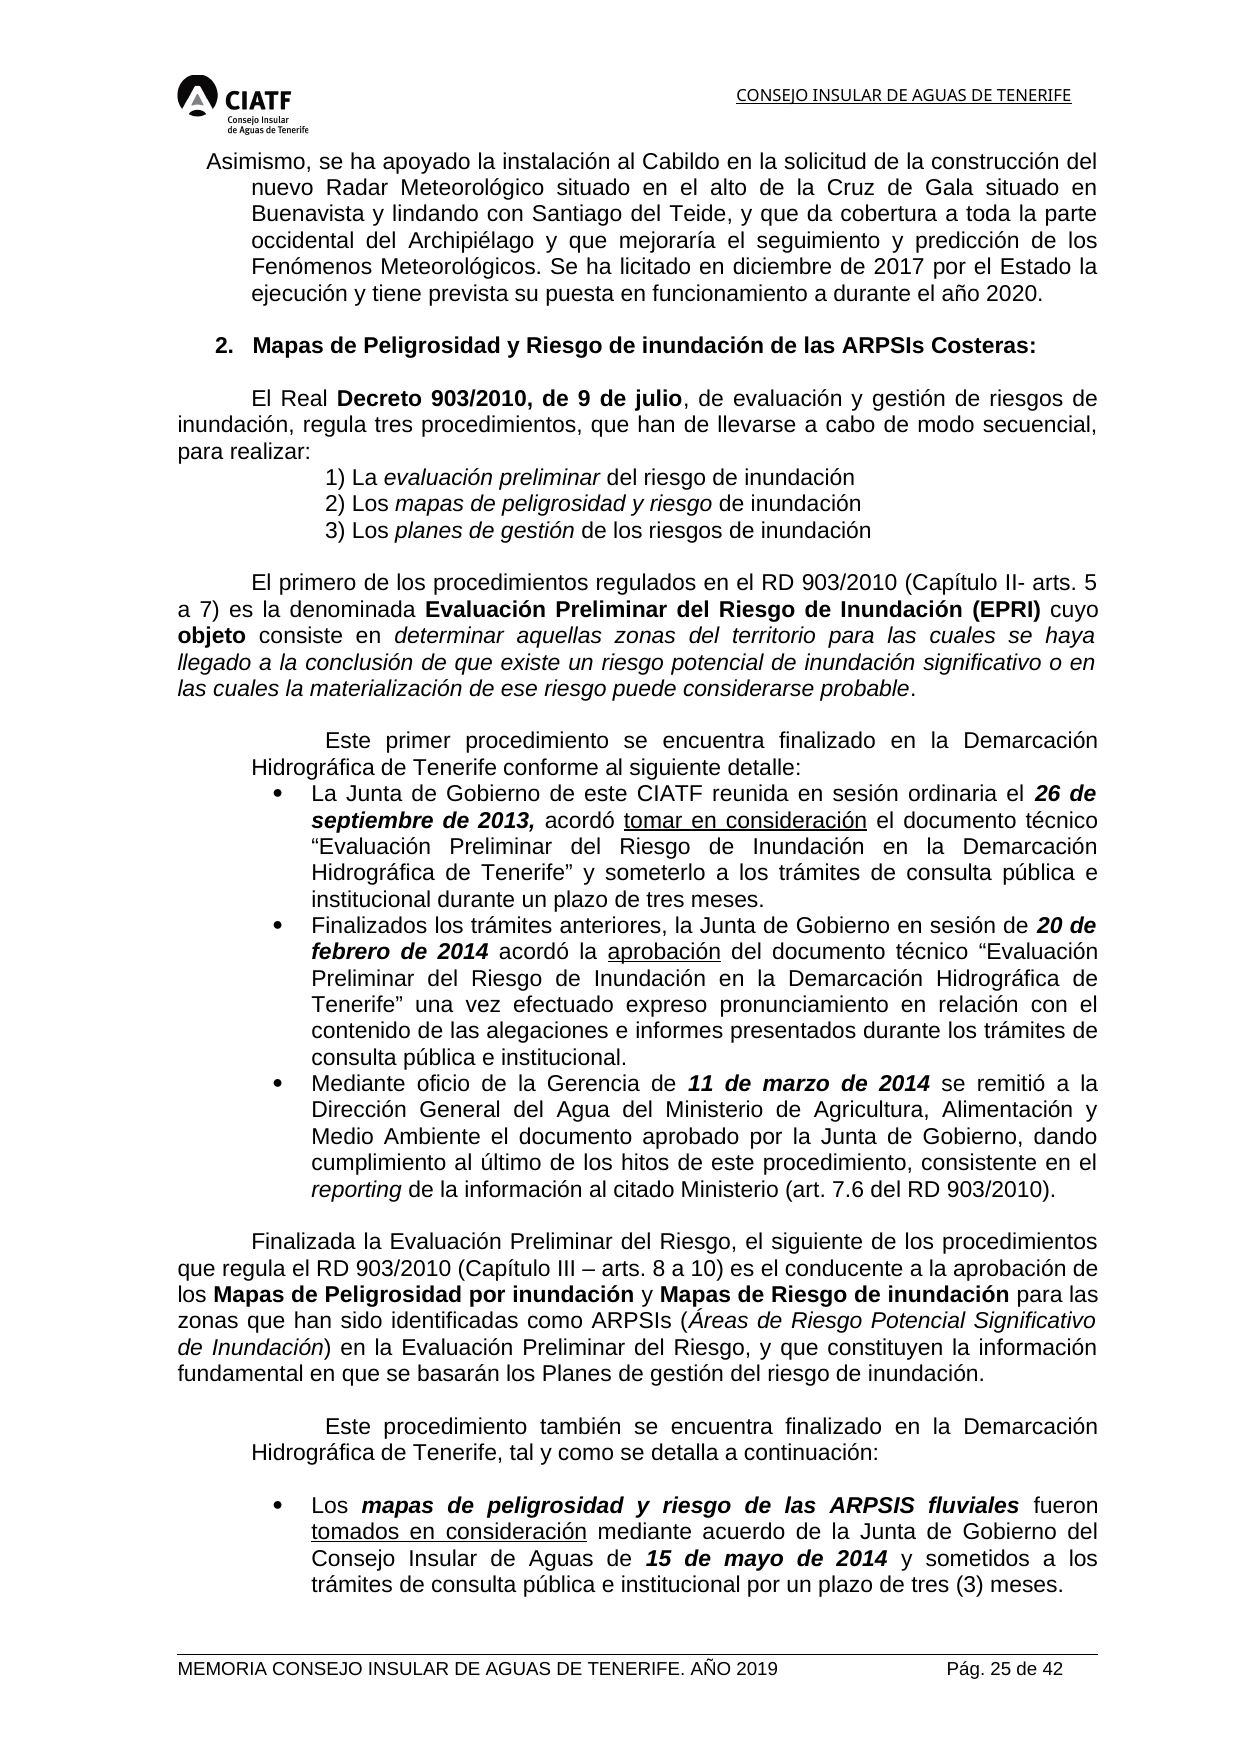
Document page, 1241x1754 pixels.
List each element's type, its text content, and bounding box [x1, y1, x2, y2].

text 3) Los planes de gestión de los riesgos de inundación [251, 517, 1098, 543]
list Mapas de Peligrosidad y Riesgo de inundación de las ARPSIs Costeras: [215, 332, 1098, 358]
list El Real Decreto 903/2010, de 9 de julio, de evaluación y gestión de riesgos de inundación, regula tres procedimientos, que han de llevarse a cabo de modo secuencial, para realizar: [177, 385, 1098, 464]
list Los mapas de peligrosidad y riesgo de las ARPSIS fluviales fueron tomados en consideración mediante acuerdo de la Junta de Gobierno del Consejo Insular de Aguas de 15 de mayo de 2014 y sometidos a los trámites de consulta pública e institucional por un plazo de tres (3) meses. [274, 1492, 1098, 1597]
list La Junta de Gobierno de este CIATF reunida en sesión ordinaria el 26 de septiembre de 2013, acordó tomar en consideración el documento técnico “Evaluación Preliminar del Riesgo de Inundación en de Tenerife” y someterlo a los trámites de consulta pública e institucional durante un plazo de tres meses. [274, 780, 1098, 912]
list El primero de los procedimientos regulados en el RD 903/2010 (Capítulo II- arts. 7) es del Riesgo de Inundación (EPRI) cuyo objeto consiste en determinar aquellas zonas del territorio para las cuales se haya llegado a la conclusión de que existe un riesgo potencial de inundación significativo o en las cuales la materialización de ese riesgo puede considerarse probable. [177, 569, 1098, 701]
text Asimismo, se ha apoyado la instalación al Cabildo en la solicitud de la construcción del nuevo Radar Meteorológico situado en el alto de la Cruz de Gala situado en Buenavista y lindando con Santiago del Teide, y que da cobertura a toda la parte occidental del Archipiélago y que mejoraría el seguimiento y predicción de los Fenómenos Meteorológicos. Se ha licitado en diciembre de 2017 por el Estado la ejecución y tiene prevista su puesta en funcionamiento a durante el año 2020. [206, 148, 1098, 306]
text Este procedimiento también se encuentra finalizado en la Demarcación Hidrográfica de Tenerife, tal y como se detalla a continuación: [251, 1413, 1098, 1465]
text 1) La evaluación preliminar del riesgo de inundación [251, 464, 1098, 490]
picture [177, 75, 309, 135]
text 2) Los mapas de peligrosidad y riesgo de inundación [251, 490, 1098, 517]
text Este primer procedimiento se encuentra finalizado en de Tenerife conforme al siguiente detalle: [251, 727, 1098, 780]
list Finalizados los trámites anteriores, la Junta de Gobierno en sesión de 20 de febrero de 2014 acordó la aprobación del documento técnico “Evaluación Preliminar del Riesgo de Inundación en de Tenerife” una vez efectuado expreso pronunciamiento en relación con el contenido de las alegaciones e informes presentados durante los trámites de consulta pública e institucional. [274, 912, 1098, 1070]
list Finalizada del Riesgo, el siguiente de los procedimientos que regula el RD 903/2010 (Capítulo III – arts. 10) es el conducente a la aprobación de los Mapas de Peligrosidad por inundación y Mapas de Riesgo de inundación para las zonas que han sido identificadas como ARPSIs (Áreas de Riesgo Potencial Significativo de Inundación) en la Evaluación Preliminar del Riesgo, y que constituyen la información fundamental en que se basarán los Planes de gestión del riesgo de inundación. [177, 1228, 1098, 1386]
list Mediante oficio de la Gerencia de 11 de marzo de 2014 se remitió a del Agua del Ministerio de Agricultura, Alimentación y Medio Ambiente el documento aprobado por la Junta de Gobierno, dando cumplimiento al último de los hitos de este procedimiento, consistente en el reporting de la información al citado Ministerio (art. 7.6 del RD 903/2010). [274, 1070, 1098, 1202]
